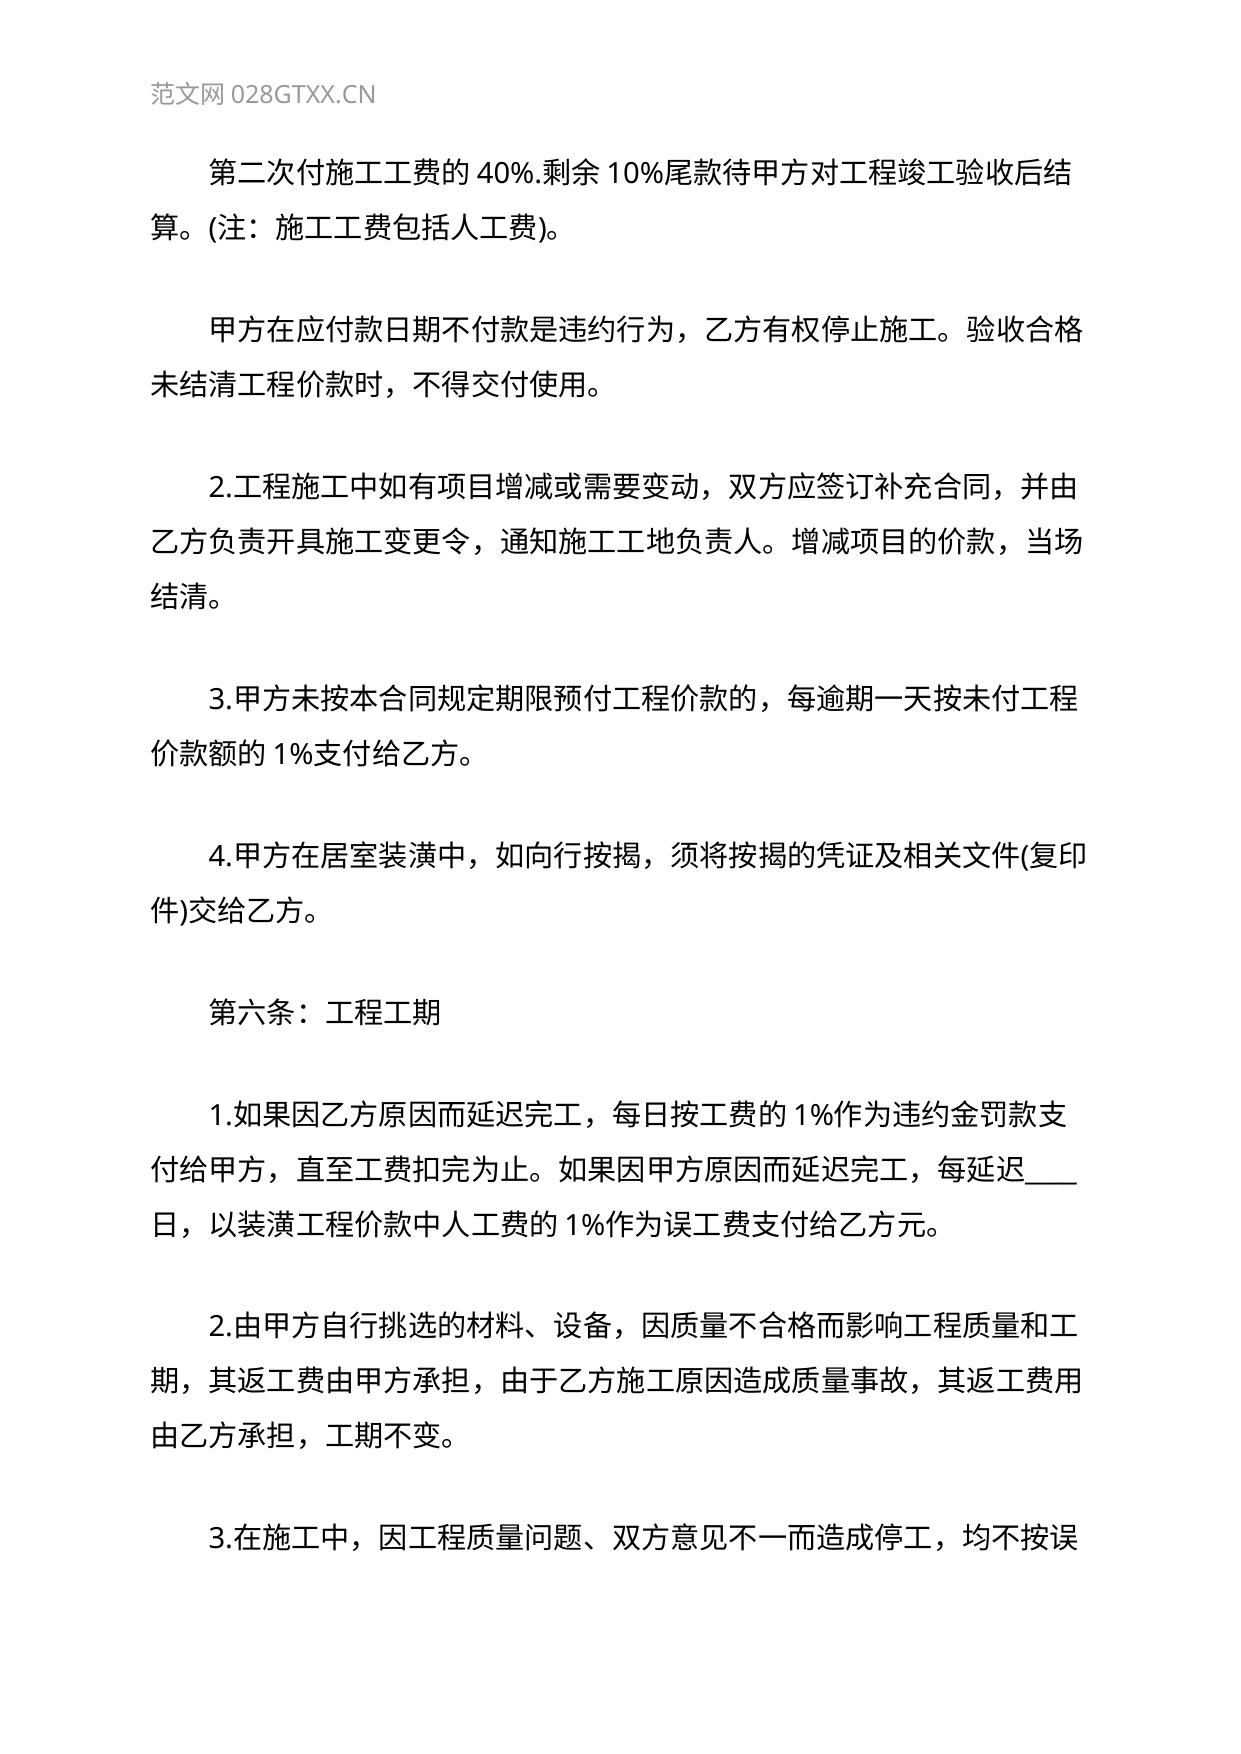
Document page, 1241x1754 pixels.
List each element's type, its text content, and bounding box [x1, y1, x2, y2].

text 3.甲方未按本合同规定期限预付工程价款的，每逾期一天按未付工程价款额的1%支付给乙方。 [150, 675, 1090, 773]
text 甲方在应付款日期不付款是违约行为，乙方有权停止施工。验收合格未结清工程价款时，不得交付使用。 [150, 307, 1090, 404]
text 1.如果因乙方原因而延迟完工，每日按工费的1%作为违约金罚款支付给甲方，直至工费扣完为止。如果因甲方原因而延迟完工，每延迟____日，以装潢工程价款中人工费的1%作为误工费支付给乙方元。 [150, 1091, 1090, 1243]
text 4.甲方在居室装潢中，如向行按揭，须将按揭的凭证及相关文件(复印件)交给乙方。 [150, 832, 1090, 930]
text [150, 1515, 1090, 1557]
text 第六条：工程工期 [150, 989, 1090, 1032]
text 2.工程施工中如有项目增减或需要变动，双方应签订补充合同，并由乙方负责开具施工变更令，通知施工工地负责人。增减项目的价款，当场结清。 [150, 464, 1090, 616]
text 第二次付施工工费的40%.剩余10%尾款待甲方对工程竣工验收后结算。(注：施工工费包括人工费)。 [150, 150, 1090, 247]
text 2.由甲方自行挑选的材料、设备，因质量不合格而影响工程质量和工期，其返工费由甲方承担，由于乙方施工原因造成质量事故，其返工费用由乙方承担，工期不变。 [150, 1303, 1090, 1455]
